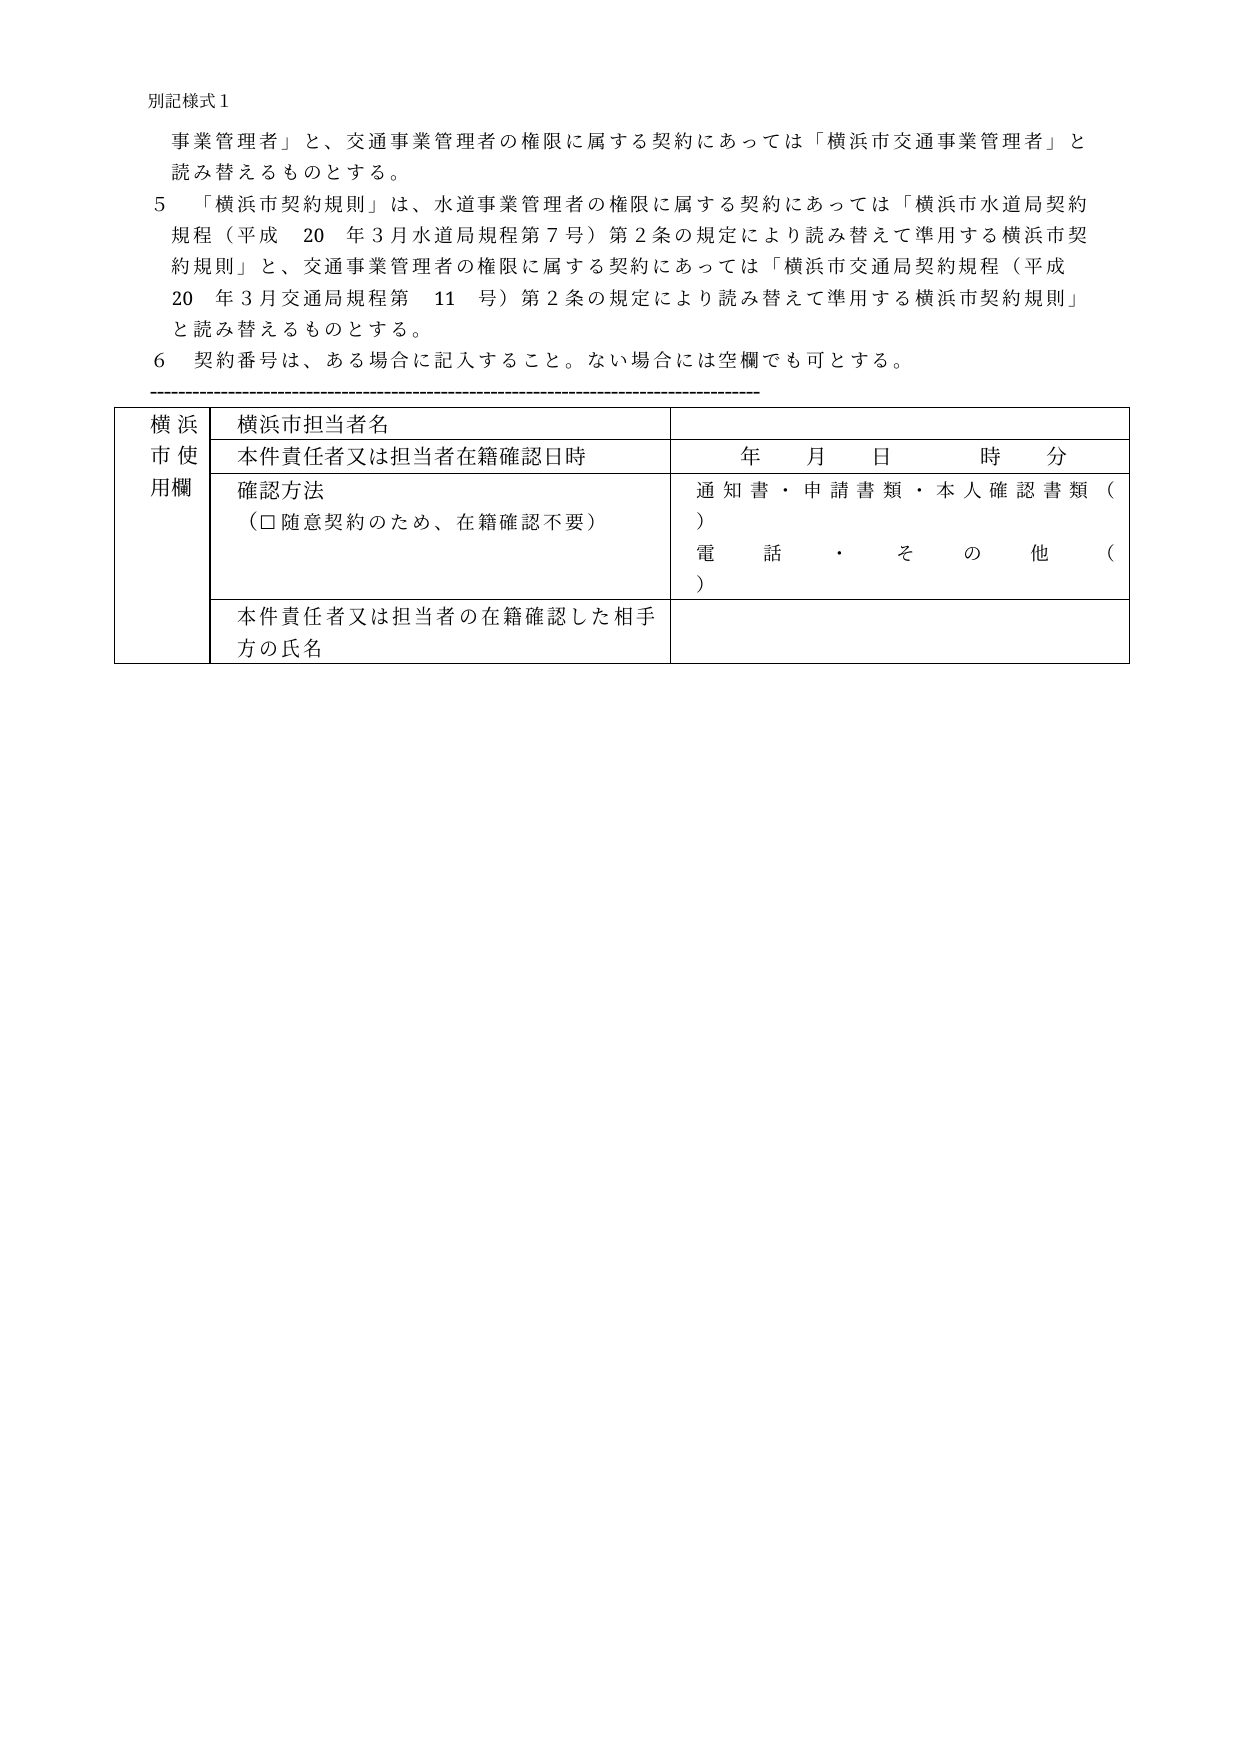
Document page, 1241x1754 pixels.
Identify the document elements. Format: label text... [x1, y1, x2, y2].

text ５ 「横浜市契約規則」は、水道事業管理者の権限に属する契約にあっては「横浜市水道局契約規程（平成20年３月水道局規程第７号）第２条の規定により読み替えて準用する横浜市契約規則」と、交通事業管理者の権限に属する契約にあっては「横浜市交通局契約規程（平成20年３月交通局規程第11号）第２条の規定により読み替えて準用する横浜市契約規則」と読み替えるものとする。 [150, 187, 1090, 344]
text -------------------------------------------------------------------------------------- [150, 375, 1090, 407]
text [150, 124, 1090, 187]
table_cell [671, 600, 1129, 663]
table_cell 年 月 日 時 分 [671, 440, 1129, 472]
table_cell 本件責任者又は担当者の在籍確認した相手方の氏名 [211, 600, 670, 663]
table_cell 確認方法 （随意契約のため、在籍確認不要） [211, 474, 670, 599]
text ６ 契約番号は、ある場合に記入すること。ない場合には空欄でも可とする。 [150, 344, 1090, 375]
table_header 横浜市使用欄 [115, 408, 209, 663]
table_header [671, 408, 1129, 439]
table_header 横浜市担当者名 [211, 408, 670, 439]
table_cell 通知書・申請書類・本人確認書類（ ） 電話・その他（ ） [671, 474, 1129, 599]
table_cell 本件責任者又は担当者在籍確認日時 [211, 440, 670, 472]
